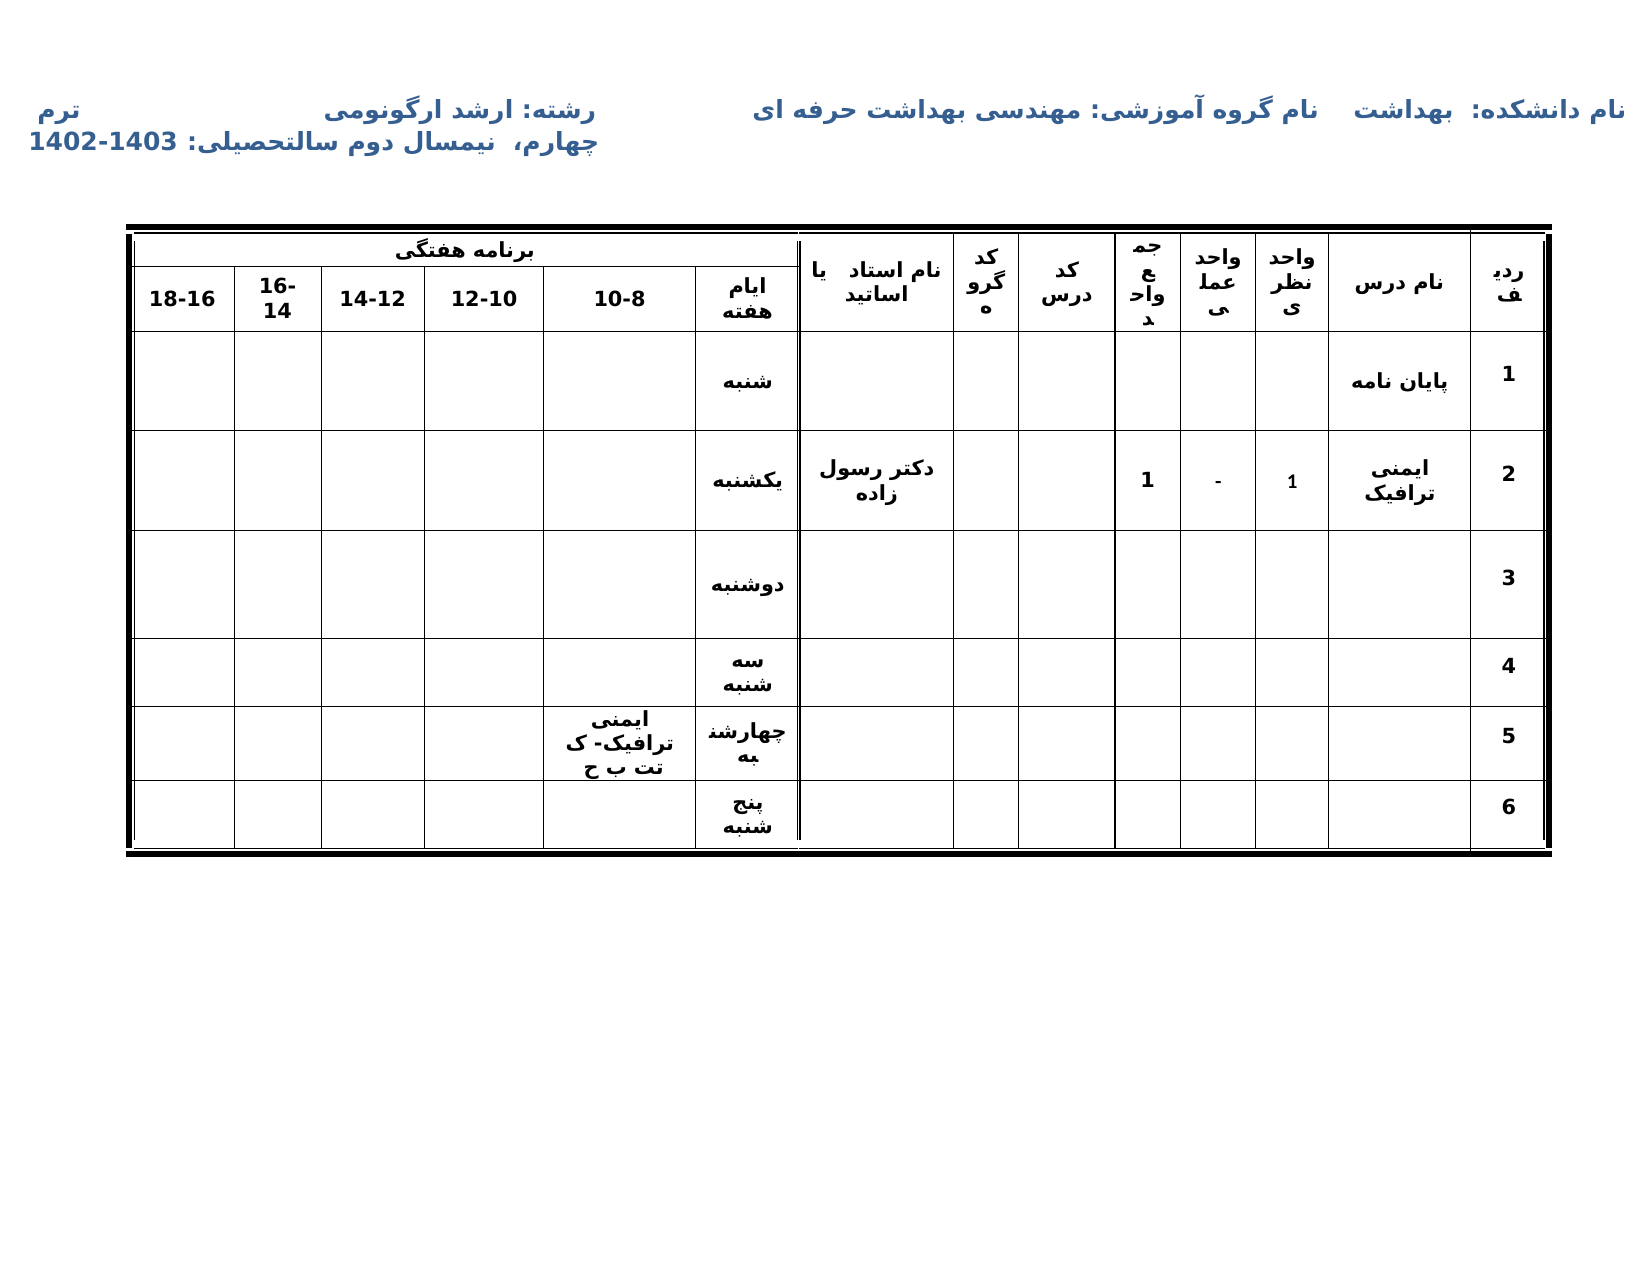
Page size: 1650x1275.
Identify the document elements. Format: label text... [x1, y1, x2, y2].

table_cell [425, 332, 543, 430]
table_cell [235, 707, 321, 780]
table_cell - [1181, 431, 1255, 530]
table_cell [235, 639, 321, 706]
table_cell [322, 639, 424, 706]
table_cell [322, 431, 424, 530]
table_cell [954, 531, 1018, 638]
table_cell [1256, 531, 1328, 638]
table_cell [1256, 332, 1328, 430]
table_cell [1116, 707, 1180, 780]
table_cell 18-16 [135, 267, 234, 331]
table_cell [954, 431, 1018, 530]
table_cell [322, 531, 424, 638]
table_cell [135, 531, 234, 638]
table_cell [1116, 639, 1180, 706]
table_cell [544, 531, 695, 638]
table_cell [235, 332, 321, 430]
table_cell [132, 781, 234, 848]
table_cell [1019, 431, 1114, 530]
table_cell 12-10 [425, 267, 543, 331]
table_cell دوشنبه [696, 531, 797, 638]
table_cell سه شنبه [696, 639, 797, 706]
table_header ردیف [1471, 230, 1548, 331]
table_cell [1181, 332, 1255, 430]
table_cell [1256, 639, 1328, 706]
table_cell [135, 332, 234, 430]
table_cell [1019, 781, 1114, 848]
table_cell [954, 707, 1018, 780]
table_cell [135, 707, 234, 780]
table_cell 1 [1256, 431, 1328, 530]
table_cell پایان نامه [1329, 332, 1470, 430]
table_cell یکشنبه [696, 431, 797, 530]
table_cell [135, 431, 234, 530]
table_cell [1329, 781, 1470, 848]
table_cell 2 [1471, 431, 1543, 530]
table_cell [425, 639, 543, 706]
table_cell [425, 531, 543, 638]
table_cell [801, 531, 953, 638]
table_cell [954, 639, 1018, 706]
table_cell [235, 531, 321, 638]
table_cell [1019, 707, 1114, 780]
table_cell [544, 781, 695, 848]
table_cell 14-12 [322, 267, 424, 331]
table_cell [1181, 639, 1255, 706]
table_cell [544, 332, 695, 430]
table_header کد گروه [954, 234, 1018, 331]
table_cell 1 [1116, 431, 1180, 530]
table_cell [1116, 781, 1180, 848]
table_cell [1116, 332, 1180, 430]
table_cell 5 [1471, 707, 1543, 780]
table_cell [1256, 781, 1328, 848]
table_header برنامه هفتگی [131, 230, 799, 266]
table_cell 6 [1471, 781, 1546, 848]
table_cell [235, 431, 321, 530]
table_cell [135, 639, 234, 706]
table_cell [1019, 332, 1114, 430]
text نام دانشکده: بهداشت نام گروه آموزشی: مهندسی بهداشت حرفه ای رشته: ارشد ارگونومی ترم چهارم، نیمسال دوم سالتحصیلی: 1403-1402 [28, 95, 1650, 156]
table_header کد درس [1019, 234, 1114, 331]
table_cell [544, 431, 695, 530]
table_cell 1 [1471, 332, 1543, 430]
table_cell ایمنی ترافیک- ک تت ب ح [544, 707, 695, 780]
table_cell 3 [1471, 531, 1543, 638]
table_cell [954, 332, 1018, 430]
table_cell [1116, 531, 1180, 638]
table_cell [1019, 639, 1114, 706]
table_cell [801, 332, 953, 430]
table_cell [322, 781, 424, 848]
table_cell [1329, 531, 1470, 638]
table_cell [1181, 531, 1255, 638]
table_cell 4 [1471, 639, 1543, 706]
table_cell [954, 781, 1018, 848]
table_cell [801, 707, 953, 780]
table_cell 10-8 [544, 267, 695, 331]
table_cell [801, 639, 953, 706]
table_cell [425, 431, 543, 530]
table_header واحد نظری [1256, 234, 1328, 331]
table_cell ایام هفته [696, 267, 797, 331]
table_cell [322, 707, 424, 780]
table_cell [235, 781, 321, 848]
table_header نام درس [1329, 234, 1470, 331]
table_cell [1329, 639, 1470, 706]
table_cell [544, 639, 695, 706]
table_cell [1019, 531, 1114, 638]
table_cell [1329, 707, 1470, 780]
table_cell [425, 707, 543, 780]
table_cell [1256, 707, 1328, 780]
table_cell [799, 781, 953, 848]
table_cell [425, 781, 543, 848]
table_cell ایمنی ترافیک [1329, 431, 1470, 530]
table_cell دکتر رسول زاده [801, 431, 953, 530]
table_cell [322, 332, 424, 430]
table_header واحد عملی [1181, 234, 1255, 331]
table_cell [1181, 707, 1255, 780]
table_cell [1181, 781, 1255, 848]
table_header جمع واحد [1116, 234, 1180, 331]
table_cell شنبه [696, 332, 797, 430]
table_cell پنج شنبه [696, 781, 799, 848]
table_header نام استاد یا اساتید [799, 234, 953, 331]
table_cell چهارشنبه [696, 707, 797, 780]
table_cell 16-14 [235, 267, 321, 331]
